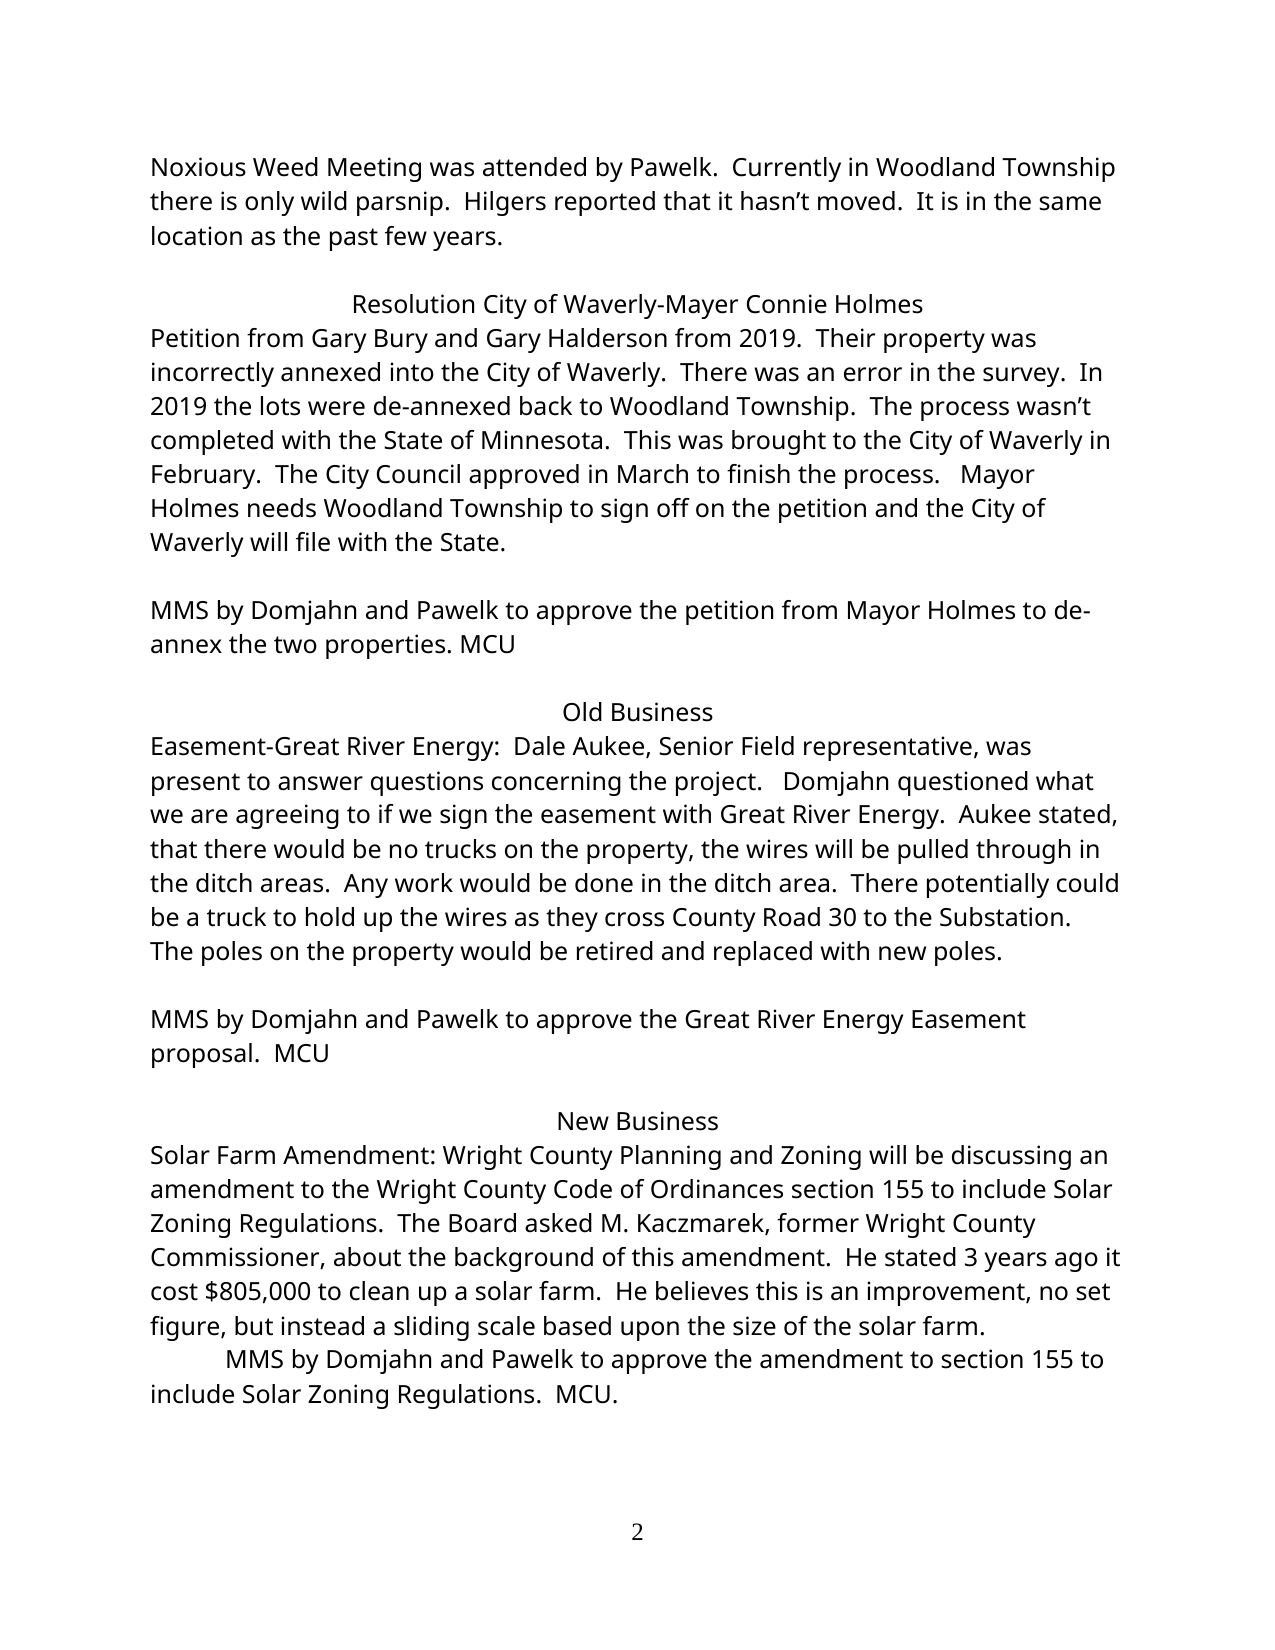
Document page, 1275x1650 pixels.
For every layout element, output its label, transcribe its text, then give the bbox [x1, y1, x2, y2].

text MMS by Domjahn and Pawelk to approve the petition from Mayor Holmes to de-annex the two properties. MCU [150, 593, 1125, 661]
text Old Business [150, 695, 1125, 729]
text New Business [150, 1104, 1125, 1138]
text MMS by Domjahn and Pawelk to approve the Great River Energy Easement proposal. MCU [150, 1002, 1125, 1070]
text Petition from Gary Bury and Gary Halderson from 2019. Their property was incorrectly annexed into the City of Waverly. There was an error in the survey. In 2019 the lots were de-annexed back to Woodland Township. The process wasn’t completed with the State of Minnesota. This was brought to the City of Waverly in February. The City Council approved in March to finish the process. Mayor Holmes needs Woodland Township to sign off on the petition and the City of Waverly will file with the State. [150, 320, 1125, 559]
text Noxious Weed Meeting was attended by Pawelk. Currently in Woodland Township there is only wild parsnip. Hilgers reported that it hasn’t moved. It is in the same location as the past few years. [150, 150, 1125, 252]
text MMS by Domjahn and Pawelk to approve the amendment to section 155 to include Solar Zoning Regulations. MCU. [150, 1342, 1125, 1410]
text Solar Farm Amendment: Wright County Planning and Zoning will be discussing an amendment to the Wright County Code of Ordinances section 155 to include Solar Zoning Regulations. The Board asked M. Kaczmarek, former Wright County Commissioner, about the background of this amendment. He stated 3 years ago it cost $805,000 to clean up a solar farm. He believes this is an improvement, no set figure, but instead a sliding scale based upon the size of the solar farm. [150, 1138, 1125, 1342]
text Resolution City of Waverly-Mayer Connie Holmes [150, 286, 1125, 320]
text Easement-Great River Energy: Dale Aukee, Senior Field representative, was present to answer questions concerning the project. Domjahn questioned what we are agreeing to if we sign the easement with Great River Energy. Aukee stated, that there would be no trucks on the property, the wires will be pulled through in the ditch areas. Any work would be done in the ditch area. There potentially could be a truck to hold up the wires as they cross County Road 30 to the Substation. The poles on the property would be retired and replaced with new poles. [150, 729, 1125, 967]
